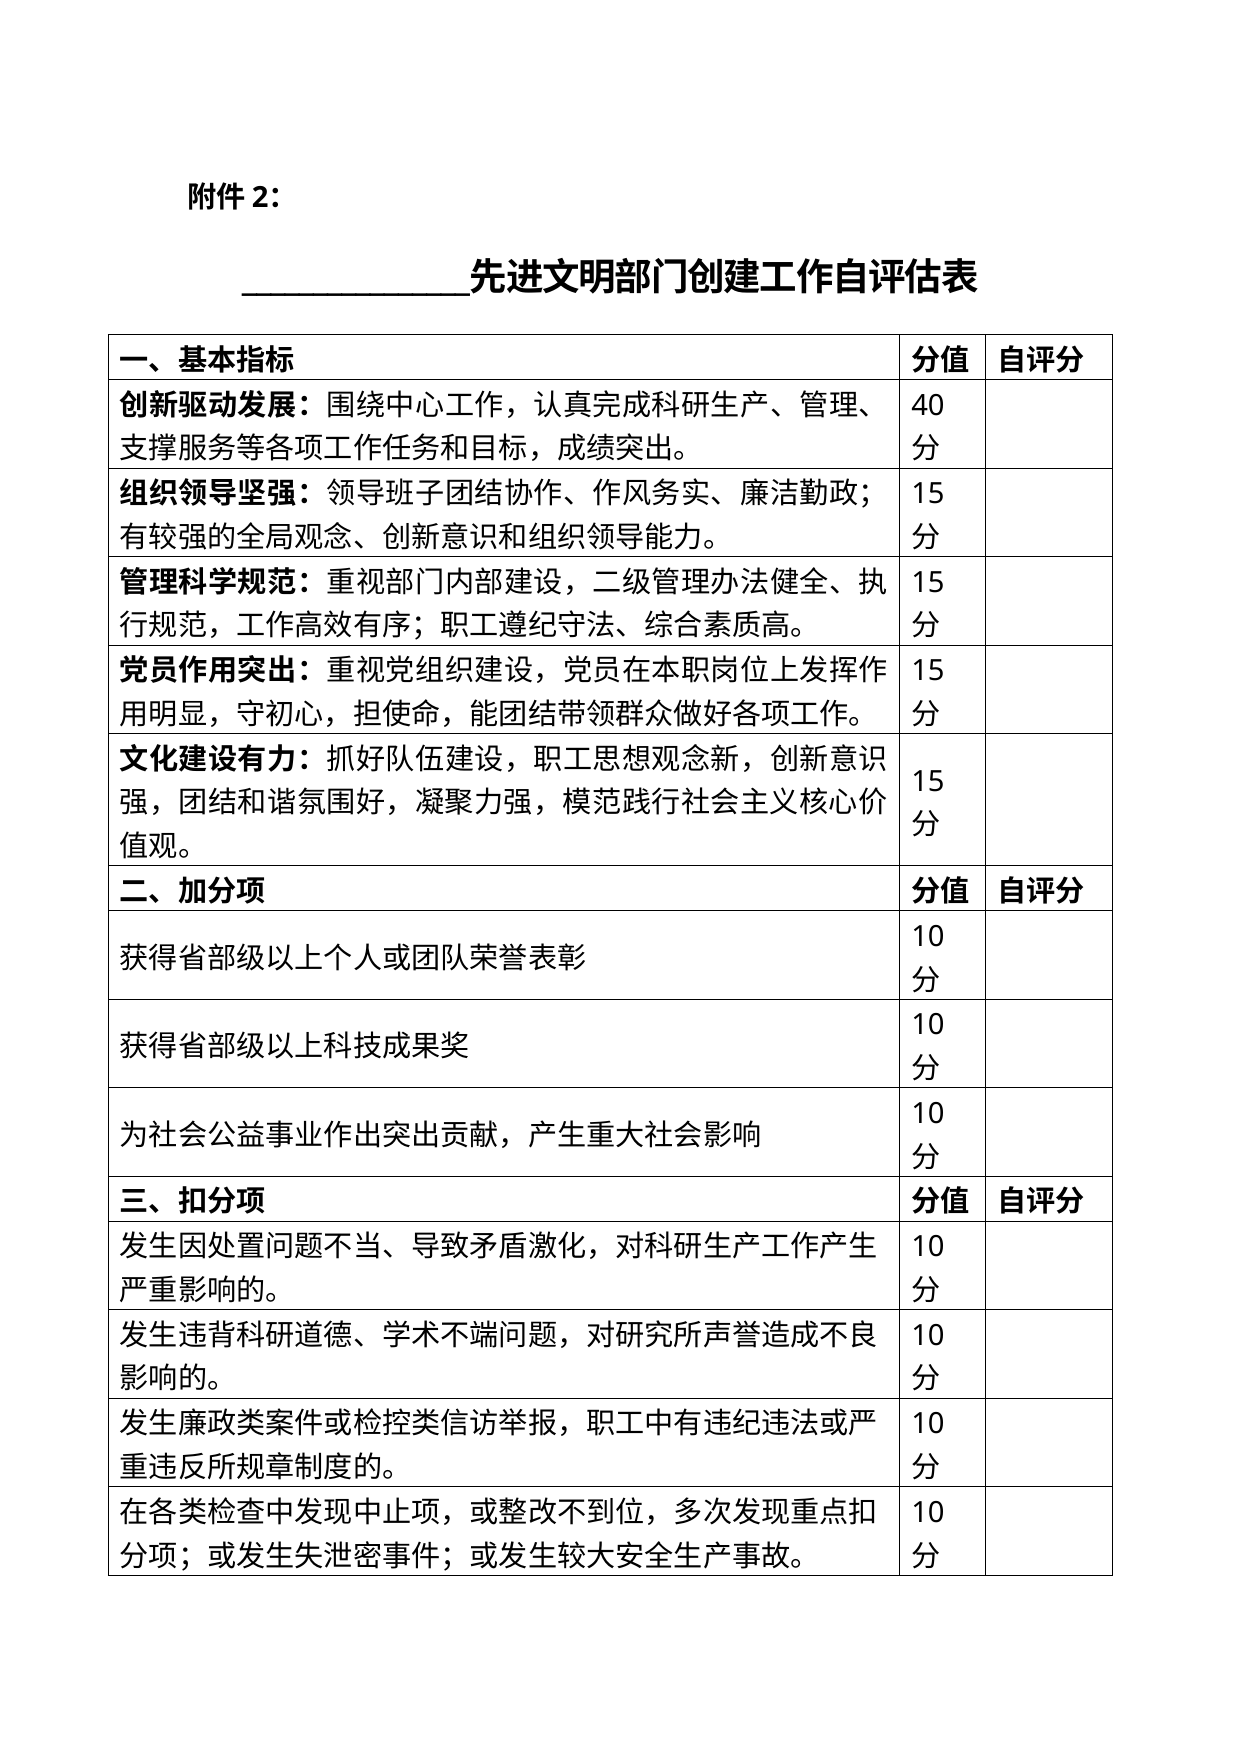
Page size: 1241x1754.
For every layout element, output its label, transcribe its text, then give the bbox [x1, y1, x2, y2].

table_cell [986, 1222, 1112, 1309]
table_cell 发生因处置问题不当、导致矛盾激化，对科研生产工作产生严重影响的。 [109, 1222, 899, 1309]
table_cell [986, 646, 1112, 733]
table_cell 10分 [900, 1222, 985, 1309]
table_cell 40分 [900, 380, 985, 467]
table_cell 管理科学规范：重视部门内部建设，二级管理办法健全、执行规范，工作高效有序；职工遵纪守法、综合素质高。 [109, 557, 899, 644]
table_cell 获得省部级以上个人或团队荣誉表彰 [109, 911, 899, 999]
table_cell [986, 380, 1112, 467]
table_cell 15分 [900, 734, 985, 865]
table_cell 自评分 [986, 1177, 1112, 1221]
table_cell 获得省部级以上科技成果奖 [109, 1000, 899, 1087]
table_cell 组织领导坚强：领导班子团结协作、作风务实、廉洁勤政；有较强的全局观念、创新意识和组织领导能力。 [109, 469, 899, 556]
table_cell 分值 [900, 1177, 985, 1221]
table_cell 文化建设有力：抓好队伍建设，职工思想观念新，创新意识强，团结和谐氛围好，凝聚力强，模范践行社会主义核心价值观。 [109, 734, 899, 865]
table_cell [986, 1399, 1112, 1486]
table_cell 创新驱动发展：围绕中心工作，认真完成科研生产、管理、支撑服务等各项工作任务和目标，成绩突出。 [109, 380, 899, 467]
table_cell 10分 [900, 1310, 985, 1398]
table_cell [986, 734, 1112, 865]
table_cell 15分 [900, 469, 985, 556]
text ________________先进文明部门创建工作自评估表 [187, 243, 1034, 302]
table_cell [986, 1000, 1112, 1087]
table_cell 10分 [900, 1088, 985, 1176]
table_cell 为社会公益事业作出突出贡献，产生重大社会影响 [109, 1088, 899, 1176]
table_cell 发生违背科研道德、学术不端问题，对研究所声誉造成不良影响的。 [109, 1310, 899, 1398]
table_cell 10分 [900, 1399, 985, 1486]
table_header 一、基本指标 [109, 335, 899, 379]
table_cell 15分 [900, 646, 985, 733]
table_cell 在各类检查中发现中止项，或整改不到位，多次发现重点扣分项；或发生失泄密事件；或发生较大安全生产事故。 [109, 1487, 899, 1575]
table_cell 发生廉政类案件或检控类信访举报，职工中有违纪违法或严重违反所规章制度的。 [109, 1399, 899, 1486]
table_cell [986, 1487, 1112, 1575]
table_cell 分值 [900, 866, 985, 910]
text 附件2： [187, 162, 1034, 227]
table_cell 自评分 [986, 866, 1112, 910]
table_cell [986, 557, 1112, 644]
table_header 自评分 [986, 335, 1112, 379]
table_cell 10分 [900, 1000, 985, 1087]
table_header 分值 [900, 335, 985, 379]
table_cell 二、加分项 [109, 866, 899, 910]
table_cell [986, 1310, 1112, 1398]
table_cell [986, 1088, 1112, 1176]
table_cell [986, 469, 1112, 556]
table_cell 党员作用突出：重视党组织建设，党员在本职岗位上发挥作用明显，守初心，担使命，能团结带领群众做好各项工作。 [109, 646, 899, 733]
table_cell 15分 [900, 557, 985, 644]
table_cell 10分 [900, 911, 985, 999]
table_cell [986, 911, 1112, 999]
table_cell 三、扣分项 [109, 1177, 899, 1221]
table_cell 10分 [900, 1487, 985, 1575]
